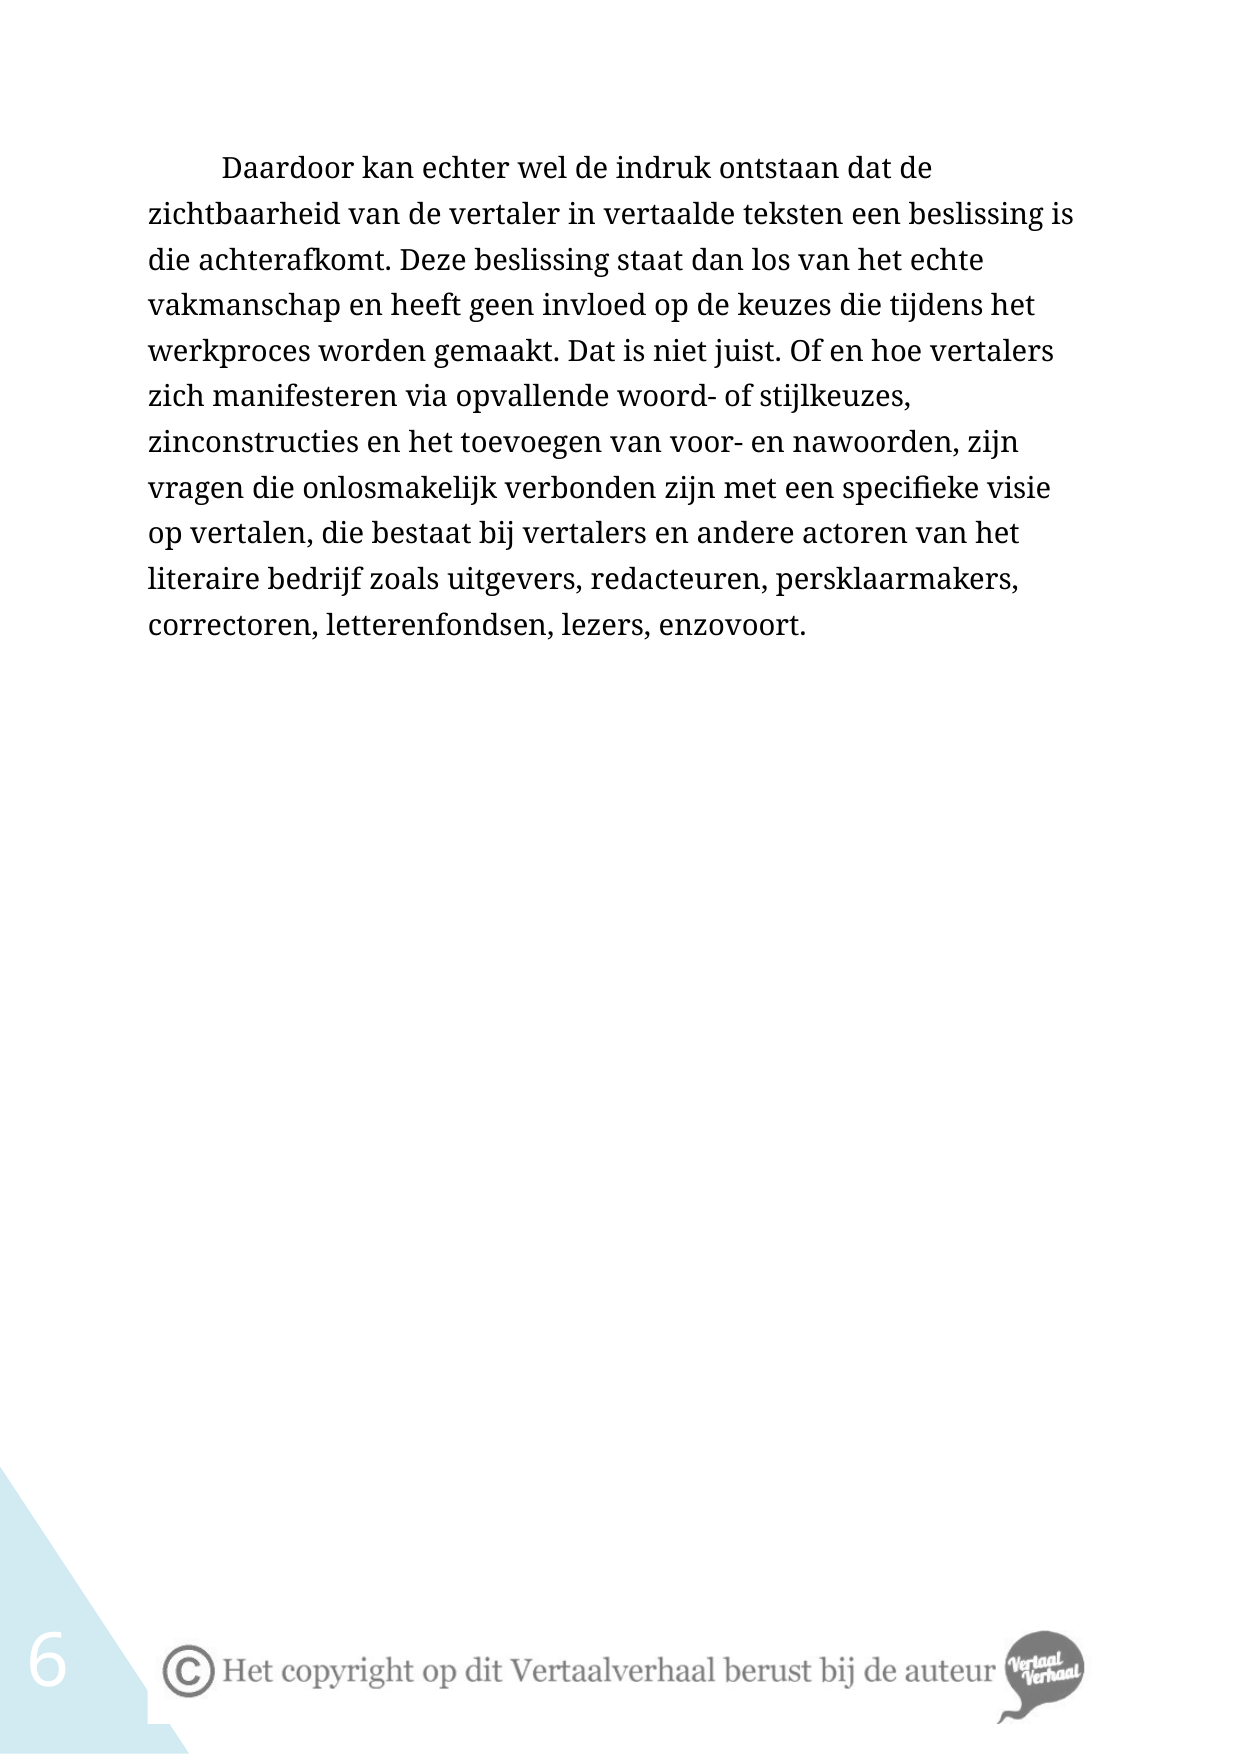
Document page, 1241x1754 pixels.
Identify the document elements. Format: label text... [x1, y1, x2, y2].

text Daardoor kan echter wel de indruk ontstaan dat de zichtbaarheid van de vertaler in vertaalde teksten een beslissing is die achterafkomt. Deze beslissing staat dan los van het echte vakmanschap en heeft geen invloed op de keuzes die tijdens het werkproces worden gemaakt. Dat is niet juist. Of en hoe vertalers zich manifesteren via opvallende woord- of stijlkeuzes, zinconstructies en het toevoegen van voor- en nawoorden, zijn vragen die onlosmakelijk verbonden zijn met een specifieke visie op vertalen, die bestaat bij vertalers en andere actoren van het literaire bedrijf zoals uitgevers, redacteuren, persklaarmakers, correctoren, letterenfondsen, lezers, enzovoort. [148, 148, 1093, 643]
picture [147, 1630, 1093, 1724]
